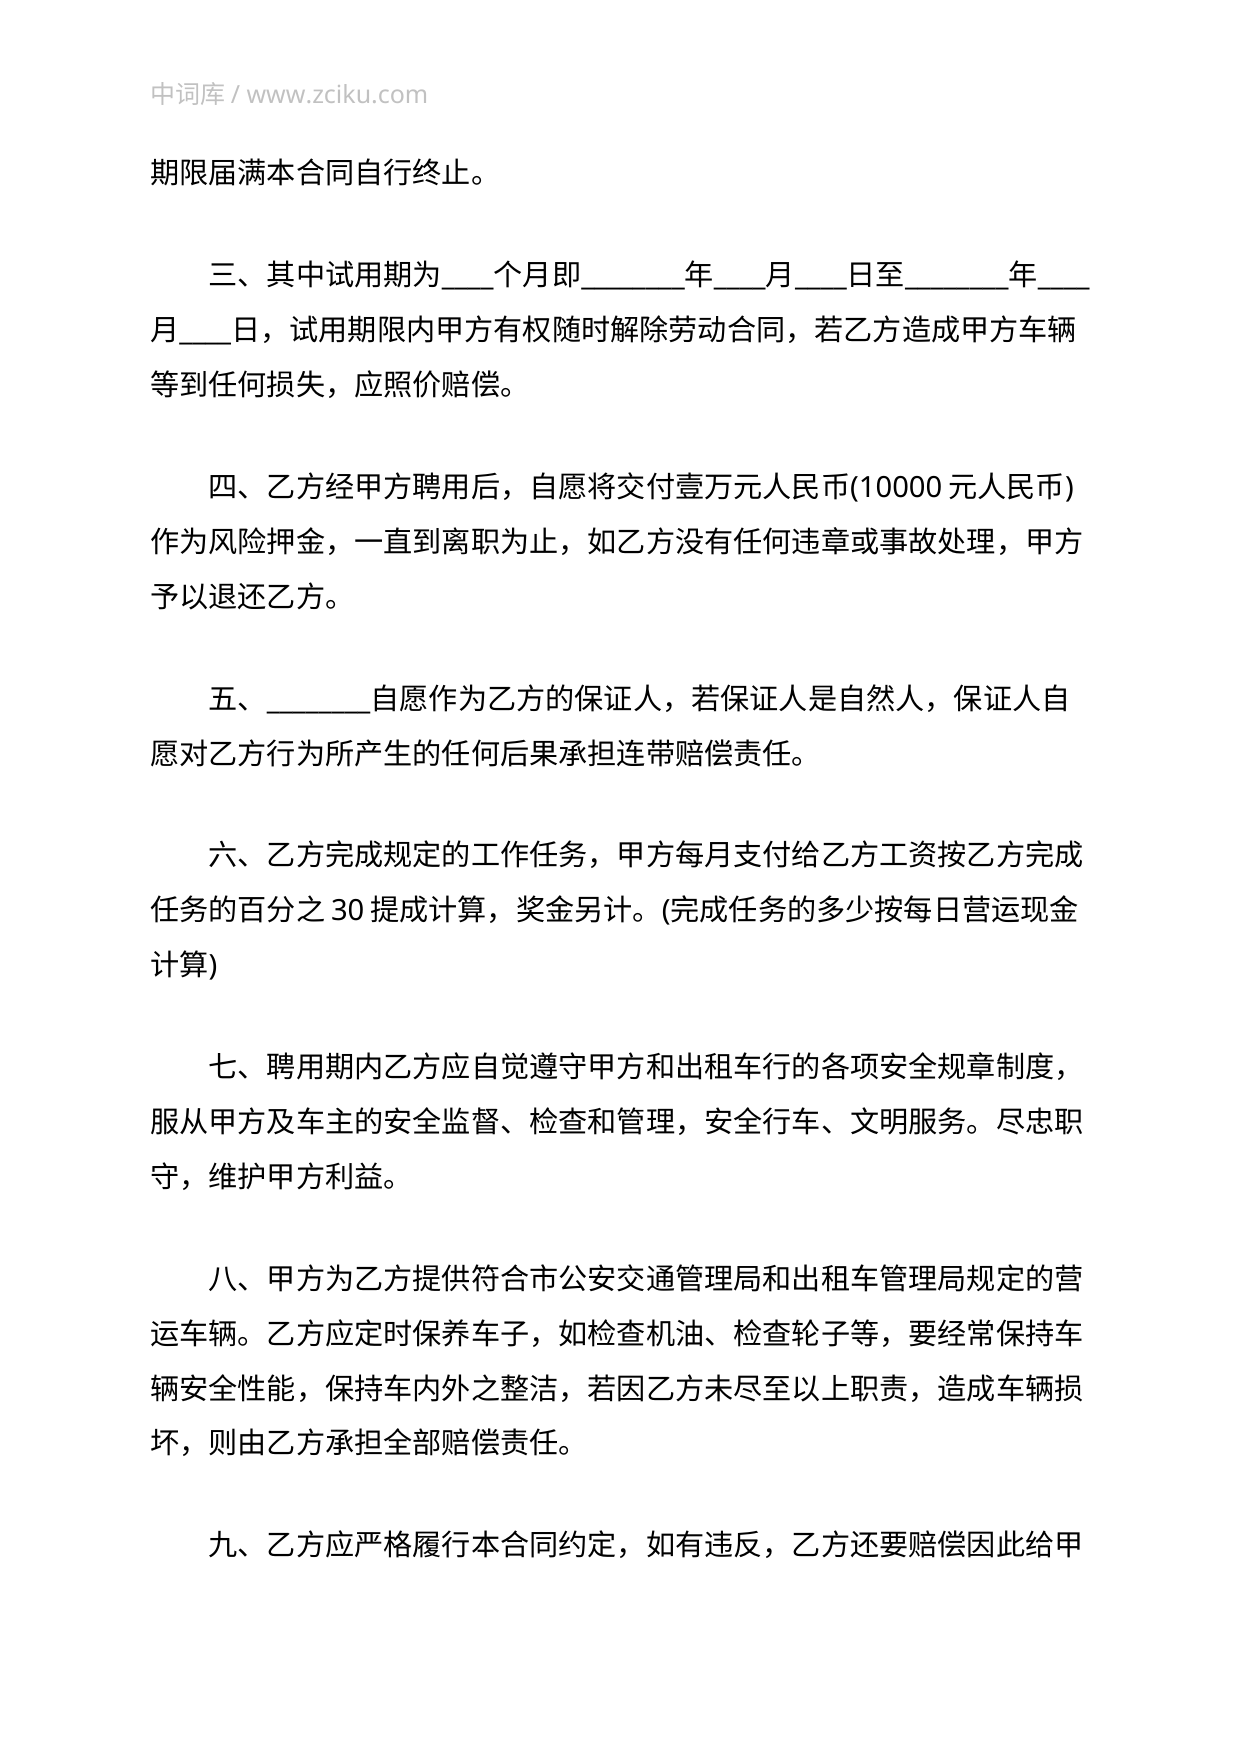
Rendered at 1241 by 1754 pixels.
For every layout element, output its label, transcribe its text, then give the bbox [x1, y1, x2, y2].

text 八、甲方为乙方提供符合市公安交通管理局和出租车管理局规定的营运车辆。乙方应定时保养车子，如检查机油、检查轮子等，要经常保持车辆安全性能，保持车内外之整洁，若因乙方未尽至以上职责，造成车辆损坏，则由乙方承担全部赔偿责任。 [150, 1255, 1090, 1462]
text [150, 150, 1090, 192]
text 七、聘用期内乙方应自觉遵守甲方和出租车行的各项安全规章制度，服从甲方及车主的安全监督、检查和管理，安全行车、文明服务。尽忠职守，维护甲方利益。 [150, 1044, 1090, 1196]
text 五、________自愿作为乙方的保证人，若保证人是自然人，保证人自愿对乙方行为所产生的任何后果承担连带赔偿责任。 [150, 675, 1090, 772]
text 四、乙方经甲方聘用后，自愿将交付壹万元人民币(10000元人民币)作为风险押金，一直到离职为止，如乙方没有任何违章或事故处理，甲方予以退还乙方。 [150, 463, 1090, 616]
text 三、其中试用期为____个月即________年____月____日至________年____月____日，试用期限内甲方有权随时解除劳动合同，若乙方造成甲方车辆等到任何损失，应照价赔偿。 [150, 252, 1090, 404]
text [150, 1522, 1090, 1564]
text 六、乙方完成规定的工作任务，甲方每月支付给乙方工资按乙方完成任务的百分之30提成计算，奖金另计。(完成任务的多少按每日营运现金计算) [150, 832, 1090, 984]
